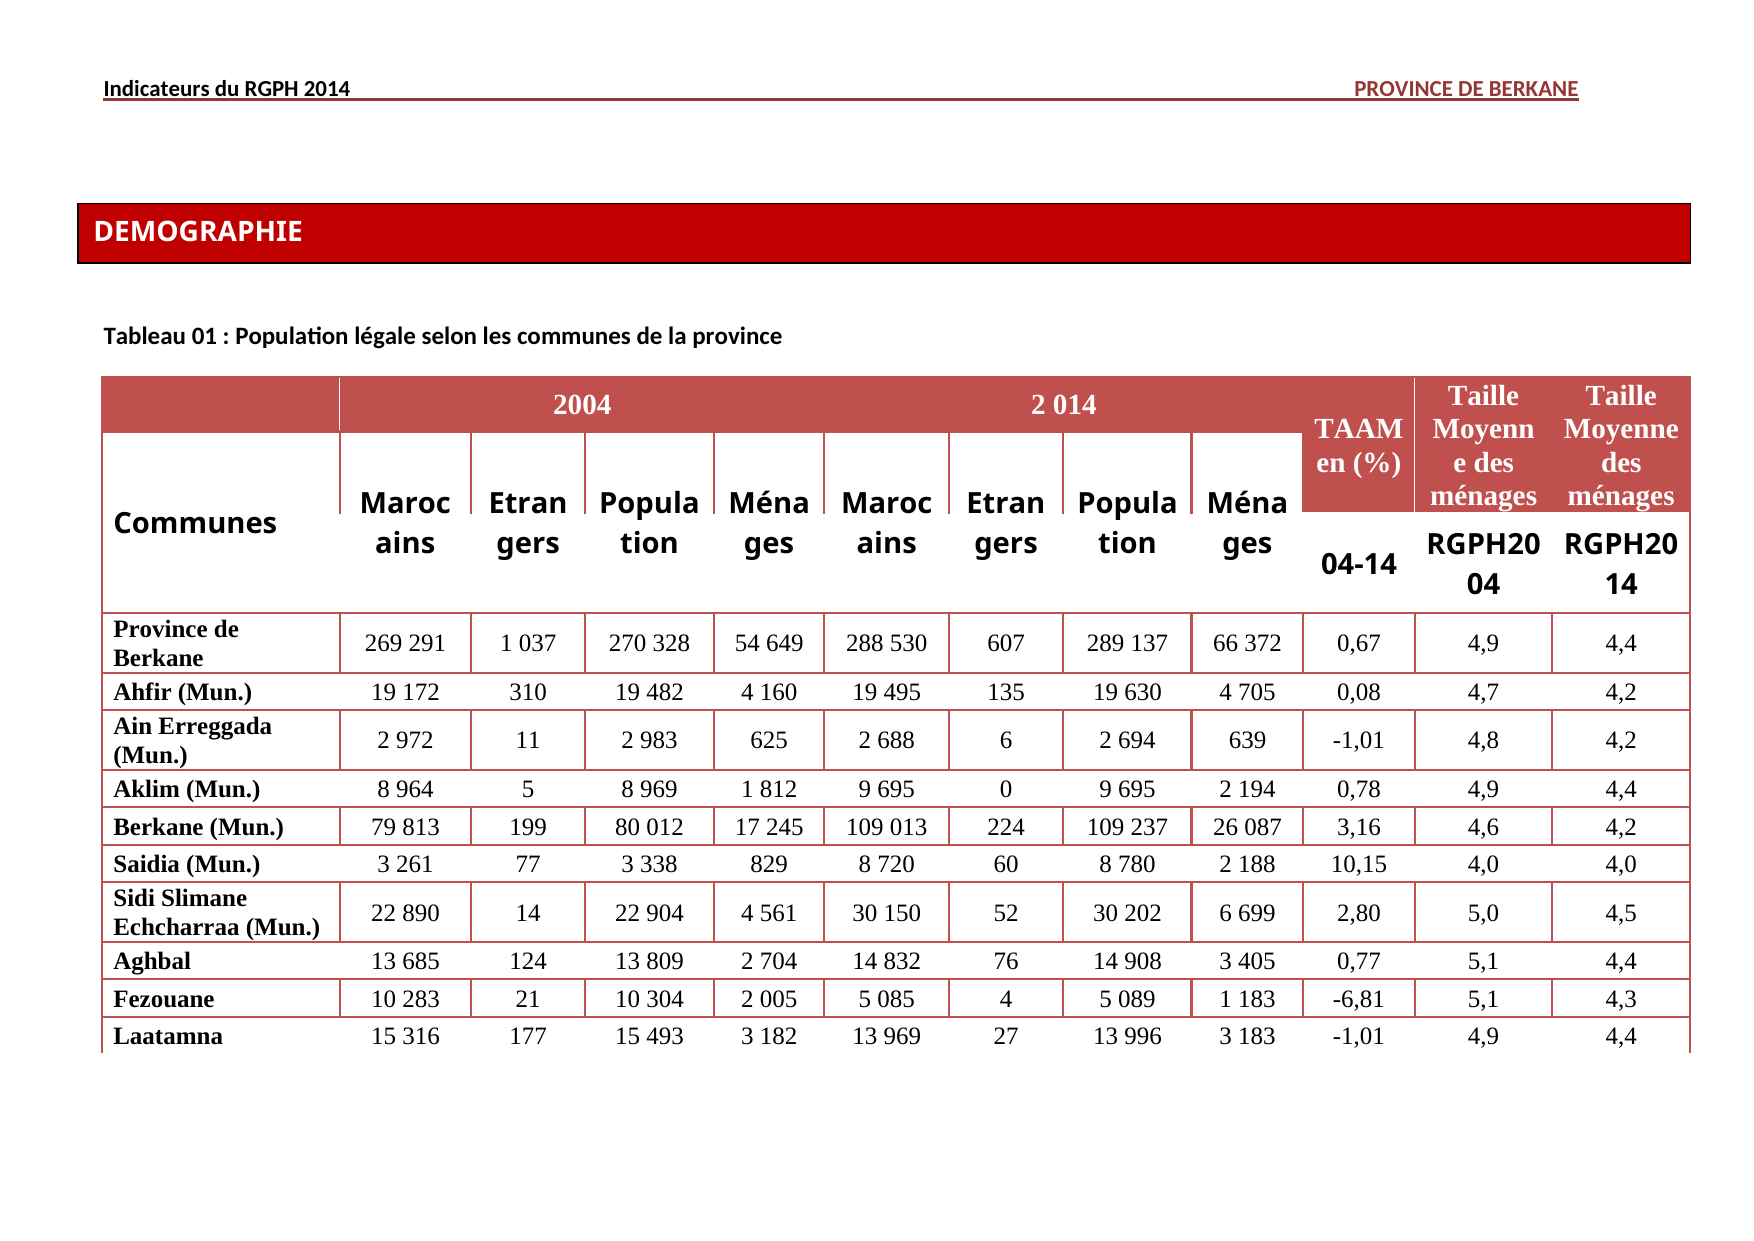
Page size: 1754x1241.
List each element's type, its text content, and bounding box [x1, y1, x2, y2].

table_cell Saidia (Mun.) [103, 846, 339, 881]
table_cell 14 832 [824, 943, 949, 978]
table_cell Ménages [714, 433, 824, 612]
table_cell 3 405 [1191, 943, 1303, 978]
table_cell 109 237 [1064, 808, 1190, 844]
table_cell 4,7 [1415, 674, 1552, 709]
table_cell 288 530 [825, 614, 948, 672]
table_cell 13 969 [824, 1018, 949, 1053]
table_cell Ahfir (Mun.) [103, 674, 339, 709]
table_cell 625 [715, 711, 823, 769]
table_cell 3 338 [585, 846, 713, 881]
table_header Taille Moyenne des ménages [1415, 378, 1552, 512]
table_cell 5 089 [1064, 980, 1190, 1016]
table_cell 4 561 [715, 883, 823, 941]
table_cell 829 [714, 846, 824, 881]
table_cell Marocains [340, 433, 471, 612]
table_cell 54 649 [715, 614, 823, 672]
table_cell 3 183 [1191, 1018, 1303, 1053]
table_cell 5,1 [1416, 980, 1551, 1016]
table_cell -1,01 [1304, 711, 1414, 769]
table_cell 4,2 [1552, 674, 1689, 709]
table_cell Population [1063, 433, 1191, 612]
table_cell 13 996 [1063, 1018, 1191, 1053]
table_cell 2 704 [714, 943, 824, 978]
table_cell 199 [472, 808, 584, 844]
table_cell 22 904 [586, 883, 713, 941]
table_cell RGPH2014 [1552, 512, 1689, 612]
table_cell 639 [1193, 711, 1302, 769]
table_cell 52 [950, 883, 1062, 941]
table_cell 607 [950, 614, 1062, 672]
table_cell 5 085 [825, 980, 948, 1016]
table_cell 4,2 [1553, 711, 1689, 769]
table_cell 5 [471, 771, 585, 806]
table_header [103, 378, 339, 430]
table_cell 2 972 [341, 711, 470, 769]
table_cell 04-14 [1303, 512, 1414, 612]
table_cell 2 694 [1064, 711, 1190, 769]
table_cell 10 304 [586, 980, 713, 1016]
table_cell 19 630 [1063, 674, 1191, 709]
table_cell 79 813 [341, 808, 470, 844]
table_cell -1,01 [1303, 1018, 1414, 1053]
table_cell Aklim (Mun.) [103, 771, 339, 806]
table_cell 13 809 [585, 943, 713, 978]
table_cell 0,77 [1303, 943, 1414, 978]
table_cell Communes [103, 433, 339, 612]
table_cell 9 695 [1063, 771, 1191, 806]
table_cell 4,0 [1552, 846, 1689, 881]
table_cell 4,9 [1416, 614, 1551, 672]
table_cell 76 [949, 943, 1063, 978]
table_cell 13 685 [340, 943, 471, 978]
table_cell 0 [949, 771, 1063, 806]
table_cell 80 012 [586, 808, 713, 844]
table_header TAAM en (%) [1303, 378, 1414, 512]
table_cell 19 482 [585, 674, 713, 709]
table_cell 0,78 [1303, 771, 1414, 806]
table_cell 2 688 [825, 711, 948, 769]
table_cell 19 172 [340, 674, 471, 709]
table_cell 4,0 [1415, 846, 1552, 881]
table_cell 66 372 [1193, 614, 1302, 672]
table_cell 15 493 [585, 1018, 713, 1053]
table_cell 4,8 [1416, 711, 1551, 769]
table_cell 9 695 [824, 771, 949, 806]
table_cell 1 037 [472, 614, 584, 672]
table_cell 4,3 [1553, 980, 1689, 1016]
table_cell 2 005 [715, 980, 823, 1016]
table_cell 5,1 [1415, 943, 1552, 978]
table_cell 77 [471, 846, 585, 881]
table_cell 2 188 [1191, 846, 1303, 881]
table_cell 4,4 [1552, 771, 1689, 806]
table_cell Fezouane [103, 980, 339, 1016]
table_cell 4,6 [1416, 808, 1551, 844]
table_cell 270 328 [586, 614, 713, 672]
table_cell -6,81 [1304, 980, 1414, 1016]
table_cell Ain Erreggada (Mun.) [103, 711, 339, 769]
table_cell 8 720 [824, 846, 949, 881]
table_cell Etrangers [949, 433, 1063, 612]
table_cell 27 [949, 1018, 1063, 1053]
table_cell 269 291 [341, 614, 470, 672]
table_cell 17 245 [715, 808, 823, 844]
table_cell RGPH2004 [1415, 512, 1552, 612]
table_cell 0,67 [1304, 614, 1414, 672]
table_cell 10,15 [1303, 846, 1414, 881]
table_header 2004 [340, 378, 824, 430]
table_header Taille Moyenne des ménages [1552, 378, 1689, 512]
table_cell 30 150 [825, 883, 948, 941]
table_cell Etrangers [471, 433, 585, 612]
table_cell 4 705 [1191, 674, 1303, 709]
table_cell 15 316 [340, 1018, 471, 1053]
table_cell 1 812 [714, 771, 824, 806]
table_cell 310 [471, 674, 585, 709]
table_cell 177 [471, 1018, 585, 1053]
table_cell 4 160 [714, 674, 824, 709]
table_cell Berkane (Mun.) [103, 808, 339, 844]
table_cell 1 183 [1193, 980, 1302, 1016]
table_cell 135 [949, 674, 1063, 709]
table_cell 5,0 [1416, 883, 1551, 941]
table_cell 11 [472, 711, 584, 769]
table_cell 22 890 [341, 883, 470, 941]
table_cell 8 964 [340, 771, 471, 806]
table_cell Province de Berkane [103, 614, 339, 672]
table_cell 4 [950, 980, 1062, 1016]
table_cell 109 013 [825, 808, 948, 844]
table_cell 60 [949, 846, 1063, 881]
table_cell 19 495 [824, 674, 949, 709]
table_cell 14 [472, 883, 584, 941]
table_cell 8 780 [1063, 846, 1191, 881]
table_cell 21 [472, 980, 584, 1016]
text Tableau 01 : Population légale selon les communes de la province [103, 320, 1606, 350]
table_cell 289 137 [1064, 614, 1190, 672]
table_cell 8 969 [585, 771, 713, 806]
table_cell 4,9 [1415, 771, 1552, 806]
table_cell 3 261 [340, 846, 471, 881]
table_cell 4,4 [1553, 614, 1689, 672]
table_cell 3 182 [714, 1018, 824, 1053]
table_cell 6 699 [1193, 883, 1302, 941]
table_cell 4,4 [1552, 1018, 1689, 1053]
table_cell 3,16 [1304, 808, 1414, 844]
table_cell 2,80 [1304, 883, 1414, 941]
table_cell 30 202 [1064, 883, 1190, 941]
table_cell Aghbal [103, 943, 339, 978]
table_cell 4,5 [1553, 883, 1689, 941]
table_cell Marocains [824, 433, 949, 612]
table_cell 0,08 [1303, 674, 1414, 709]
table_cell Ménages [1191, 433, 1303, 612]
table_cell 4,4 [1552, 943, 1689, 978]
table_cell 224 [950, 808, 1062, 844]
table_cell 124 [471, 943, 585, 978]
table_cell 2 194 [1191, 771, 1303, 806]
table_cell 4,2 [1553, 808, 1689, 844]
table_cell 6 [950, 711, 1062, 769]
table_cell 4,9 [1415, 1018, 1552, 1053]
table_cell 10 283 [341, 980, 470, 1016]
table_cell 14 908 [1063, 943, 1191, 978]
table_cell Sidi Slimane Echcharraa (Mun.) [103, 883, 339, 941]
table_cell Laatamna [103, 1018, 339, 1053]
table_cell 26 087 [1193, 808, 1302, 844]
table_header 2 014 [824, 378, 1303, 430]
table_cell 2 983 [586, 711, 713, 769]
table_cell Population [585, 433, 713, 612]
